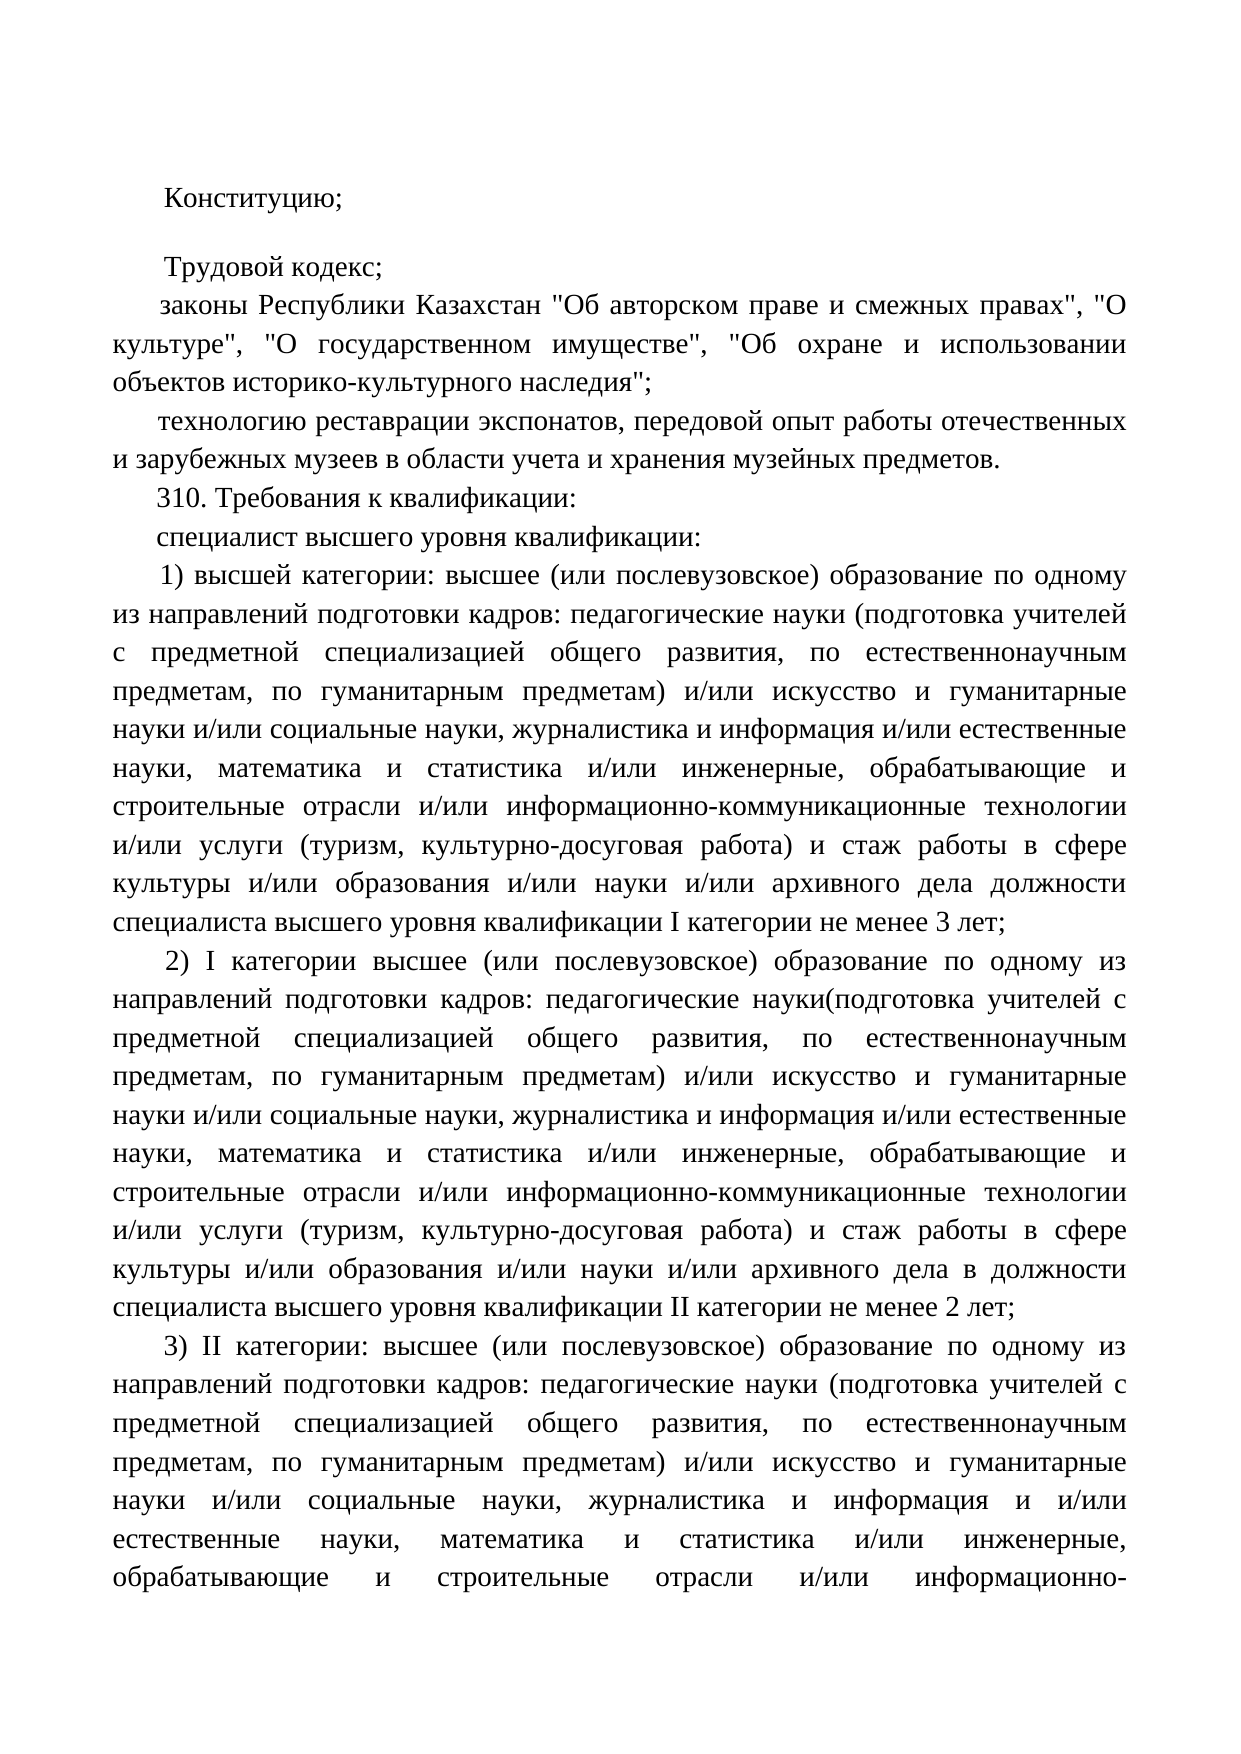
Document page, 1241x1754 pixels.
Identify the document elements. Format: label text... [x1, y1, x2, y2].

text Трудовой кодекс; [112, 249, 1128, 282]
text Конституцию; [112, 180, 1128, 214]
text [112, 1328, 1128, 1593]
text 1) высшей категории: высшее (или послевузовское) образование по одному из направлений подготовки кадров: педагогические науки (подготовка учителей с предметной специализацией общего развития, по естественнонаучным предметам, по гуманитарным предметам) и/или искусство и гуманитарные науки и/или социальные науки, журналистика и информация и/или естественные науки, математика и статистика и/или инженерные, обрабатывающие и строительные отрасли и/или информационно-коммуникационные технологии и/или услуги (туризм, культурно-досуговая работа) и стаж работы в сфере культуры и/или образования и/или науки и/или архивного дела должности специалиста высшего уровня квалификации І категории не менее 3 лет; [112, 557, 1128, 938]
text 2) І категории высшее (или послевузовское) образование по одному из направлений подготовки кадров: педагогические науки(подготовка учителей с предметной специализацией общего развития, по естественнонаучным предметам, по гуманитарным предметам) и/или искусство и гуманитарные науки и/или социальные науки, журналистика и информация и/или естественные науки, математика и статистика и/или инженерные, обрабатывающие и строительные отрасли и/или информационно-коммуникационные технологии и/или услуги (туризм, культурно-досуговая работа) и стаж работы в сфере культуры и/или образования и/или науки и/или архивного дела в должности специалиста высшего уровня квалификации ІІ категории не менее 2 лет; [112, 943, 1128, 1323]
text законы Республики Казахстан "Об авторском праве и смежных правах", "О культуре", "О государственном имуществе", "Об охране и использовании объектов историко-культурного наследия"; [112, 287, 1128, 398]
text специалист высшего уровня квалификации: [112, 519, 1128, 552]
text технологию реставрации экспонатов, передовой опыт работы отечественных и зарубежных музеев в области учета и хранения музейных предметов. [112, 403, 1128, 475]
text 310. Требования к квалификации: [112, 480, 1128, 514]
